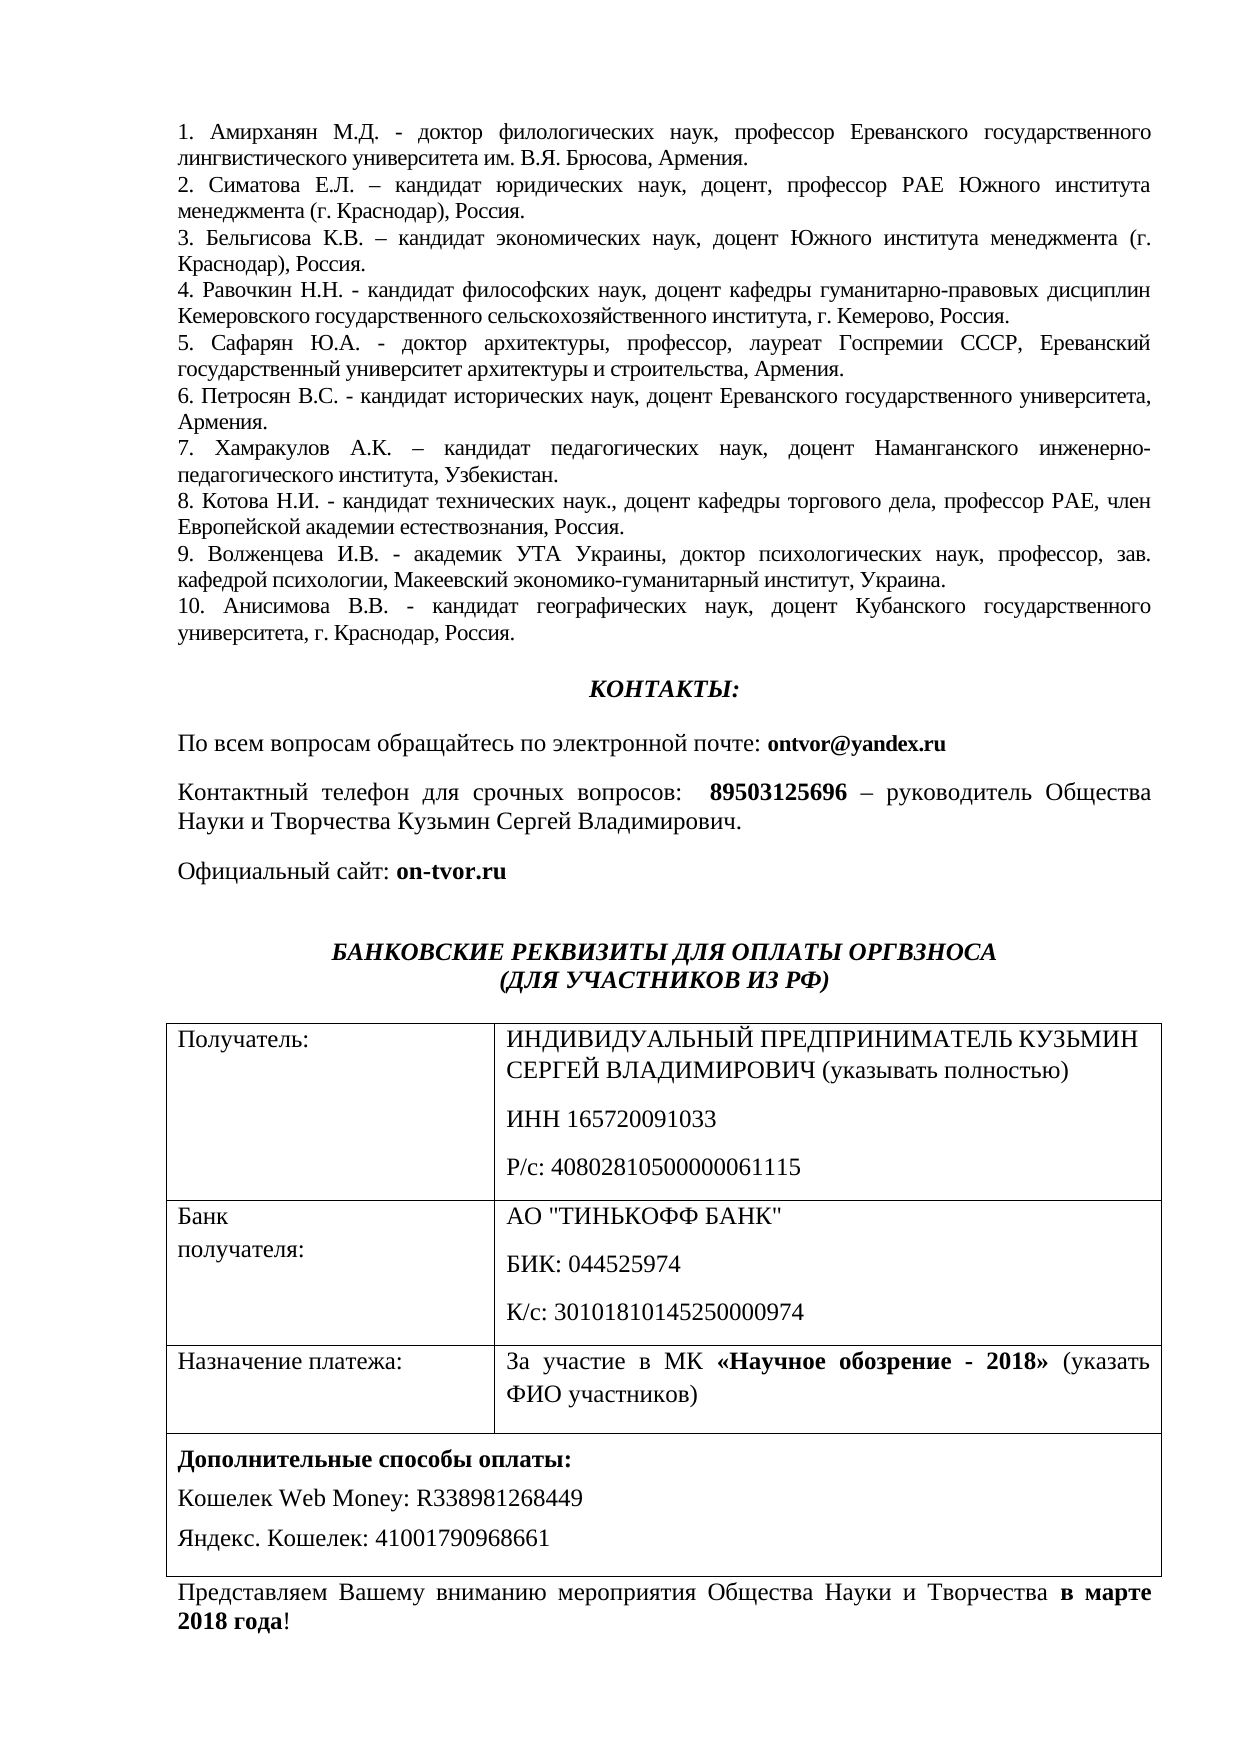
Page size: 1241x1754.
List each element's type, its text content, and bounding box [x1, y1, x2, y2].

text КОНТАКТЫ: [177, 674, 1152, 703]
text БАНКОВСКИЕ РЕКВИЗИТЫ ДЛЯ ОПЛАТЫ ОРГВЗНОСА [177, 937, 1152, 965]
text 6. Петросян В.С. - кандидат исторических наук, доцент Ереванского государственного университета, Армения. [177, 382, 1152, 434]
text 9. Волженцева И.В. - академик УТА Украины, доктор психологических наук, профессор, зав. кафедрой психологии, Макеевский экономико-гуманитарный институт, Украина. [177, 540, 1152, 592]
text Контактный телефон для срочных вопросов: 89503125696 – руководитель Общества Науки и Творчества Кузьмин Сергей Владимирович. [177, 777, 1152, 835]
table_header ИНДИВИДУАЛЬНЫЙ ПРЕДПРИНИМАТЕЛЬ КУЗЬМИН СЕРГЕЙ ВЛАДИМИРОВИЧ (указывать полностью) ИНН 165720091033 Р/с: 40802810500000061115 [495, 1024, 1161, 1200]
text 1. Амирханян М.Д. - доктор филологических наук, профессор Ереванского государственного лингвистического университета им. В.Я. Брюсова, Армения. [177, 118, 1152, 171]
table_cell Назначение платежа: [167, 1346, 494, 1433]
table_cell Дополнительные способы оплаты: Кошелек Web Money: R338981268449 Яндекс. Кошелек: 41001790968661 [167, 1434, 1161, 1576]
text Представляем Вашему вниманию мероприятия Общества Науки и Творчества в марте 2018 года! [177, 1577, 1152, 1635]
table_cell Банк получателя: [167, 1201, 494, 1345]
table_cell АО "ТИНЬКОФФ БАНК" БИК: 044525974 К/с: 30101810145250000974 [495, 1201, 1161, 1345]
table_header Получатель: [167, 1024, 494, 1200]
text 10. Анисимова В.В. - кандидат географических наук, доцент Кубанского государственного университета, г. Краснодар, Россия. [177, 592, 1152, 645]
table_cell За участие в МК «Научное обозрение - 2018» (указать ФИО участников) [495, 1346, 1161, 1433]
text 3. Бельгисова К.В. – кандидат экономических наук, доцент Южного института менеджмента (г. Краснодар), Россия. [177, 223, 1152, 276]
text По всем вопросам обращайтесь по электронной почте: ontvor@yandex.ru [177, 728, 1152, 757]
text 2. Симатова Е.Л. – кандидат юридических наук, доцент, профессор РАЕ Южного института менеджмента (г. Краснодар), Россия. [177, 171, 1152, 223]
text Официальный сайт: on-tvor.ru [177, 856, 1152, 884]
text 8. Котова Н.И. - кандидат технических наук., доцент кафедры торгового дела, профессор РАЕ, член Европейской академии естествознания, Россия. [177, 487, 1152, 540]
text 7. Хамракулов А.К. – кандидат педагогических наук, доцент Наманганского инженерно-педагогического института, Узбекистан. [177, 434, 1152, 487]
text (ДЛЯ УЧАСТНИКОВ ИЗ РФ) [177, 965, 1152, 994]
text 5. Сафарян Ю.А. - доктор архитектуры, профессор, лауреат Госпремии СССР, Ереванский государственный университет архитектуры и строительства, Армения. [177, 329, 1152, 382]
text 4. Равочкин Н.Н. - кандидат философских наук, доцент кафедры гуманитарно-правовых дисциплин Кемеровского государственного сельскохозяйственного института, г. Кемерово, Россия. [177, 276, 1152, 329]
